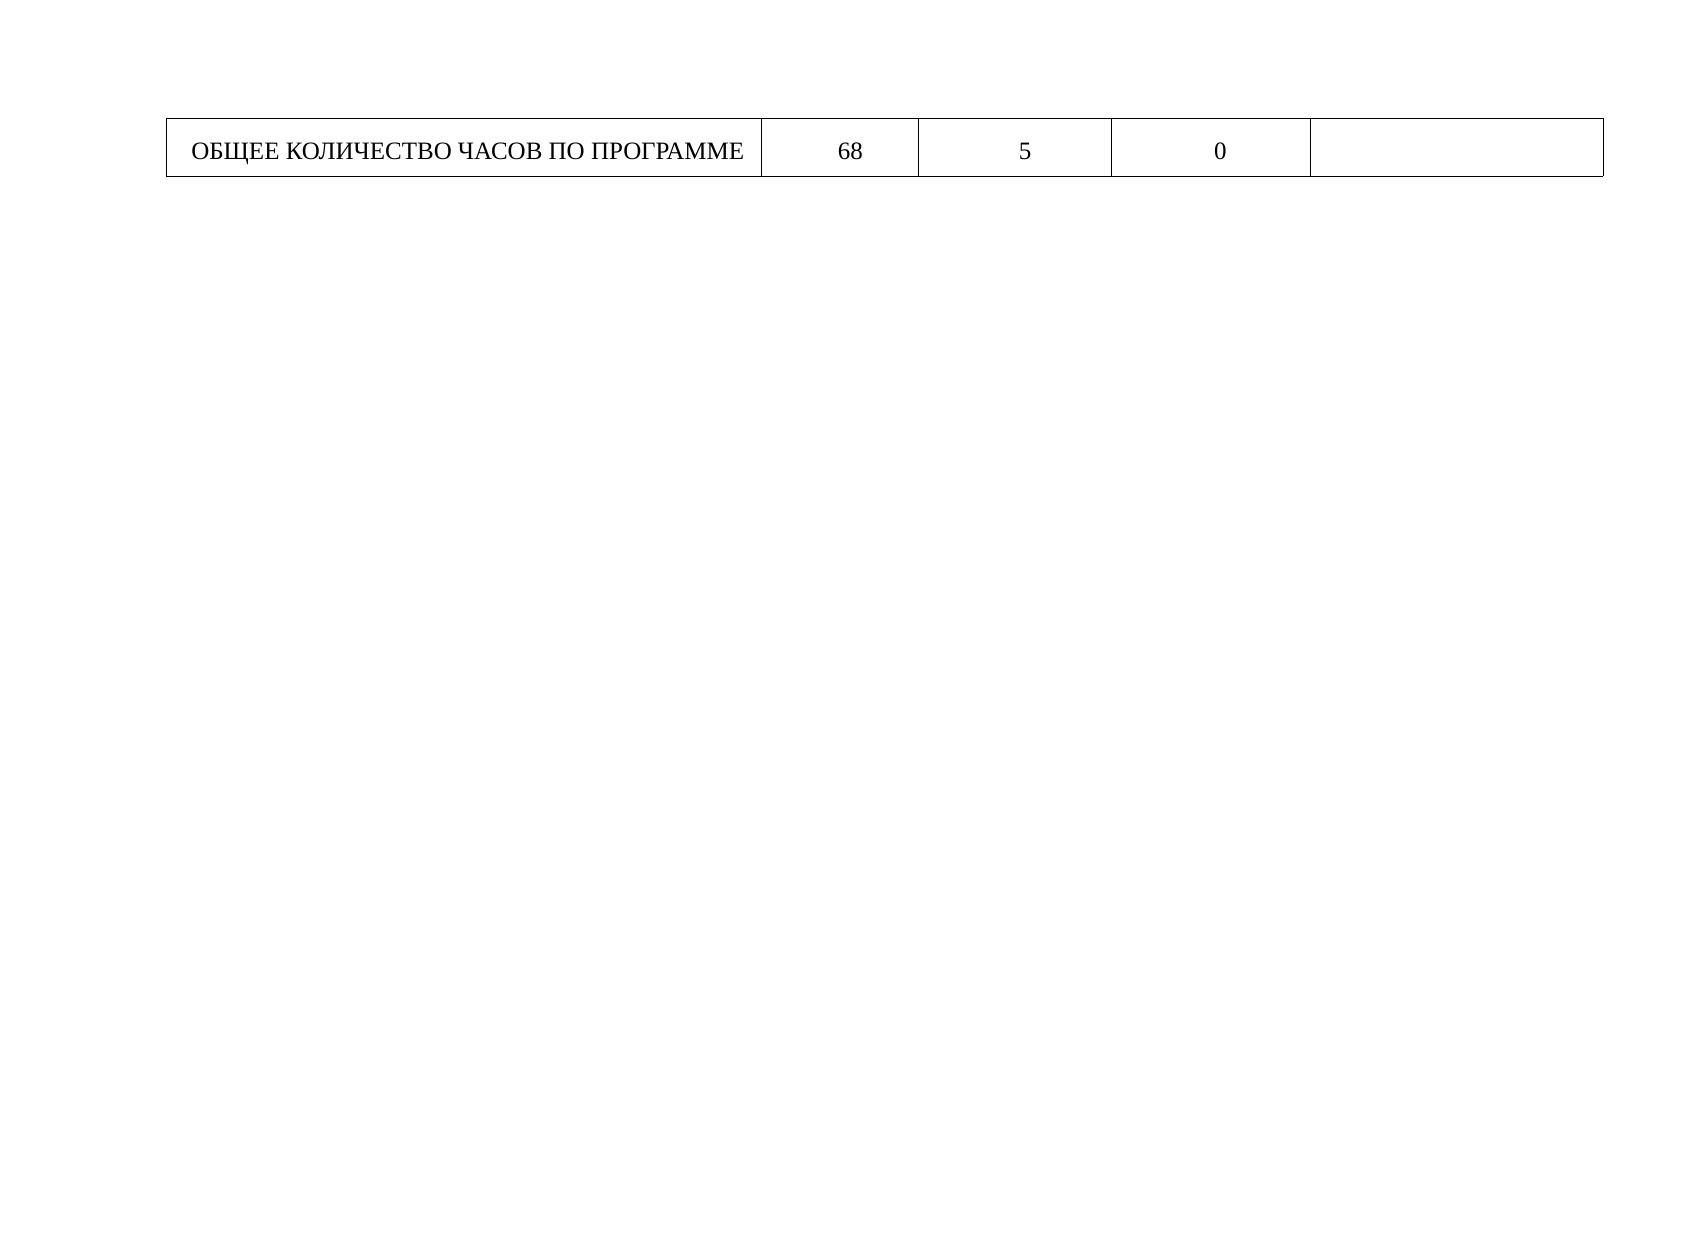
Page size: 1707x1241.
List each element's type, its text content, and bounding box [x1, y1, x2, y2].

table_cell [1311, 119, 1603, 176]
table_cell 5 [919, 119, 1111, 176]
table_cell 68 [762, 119, 918, 176]
table_cell ОБЩЕЕ КОЛИЧЕСТВО ЧАСОВ ПО ПРОГРАММЕ [167, 119, 761, 176]
table_cell 0 [1112, 119, 1310, 176]
